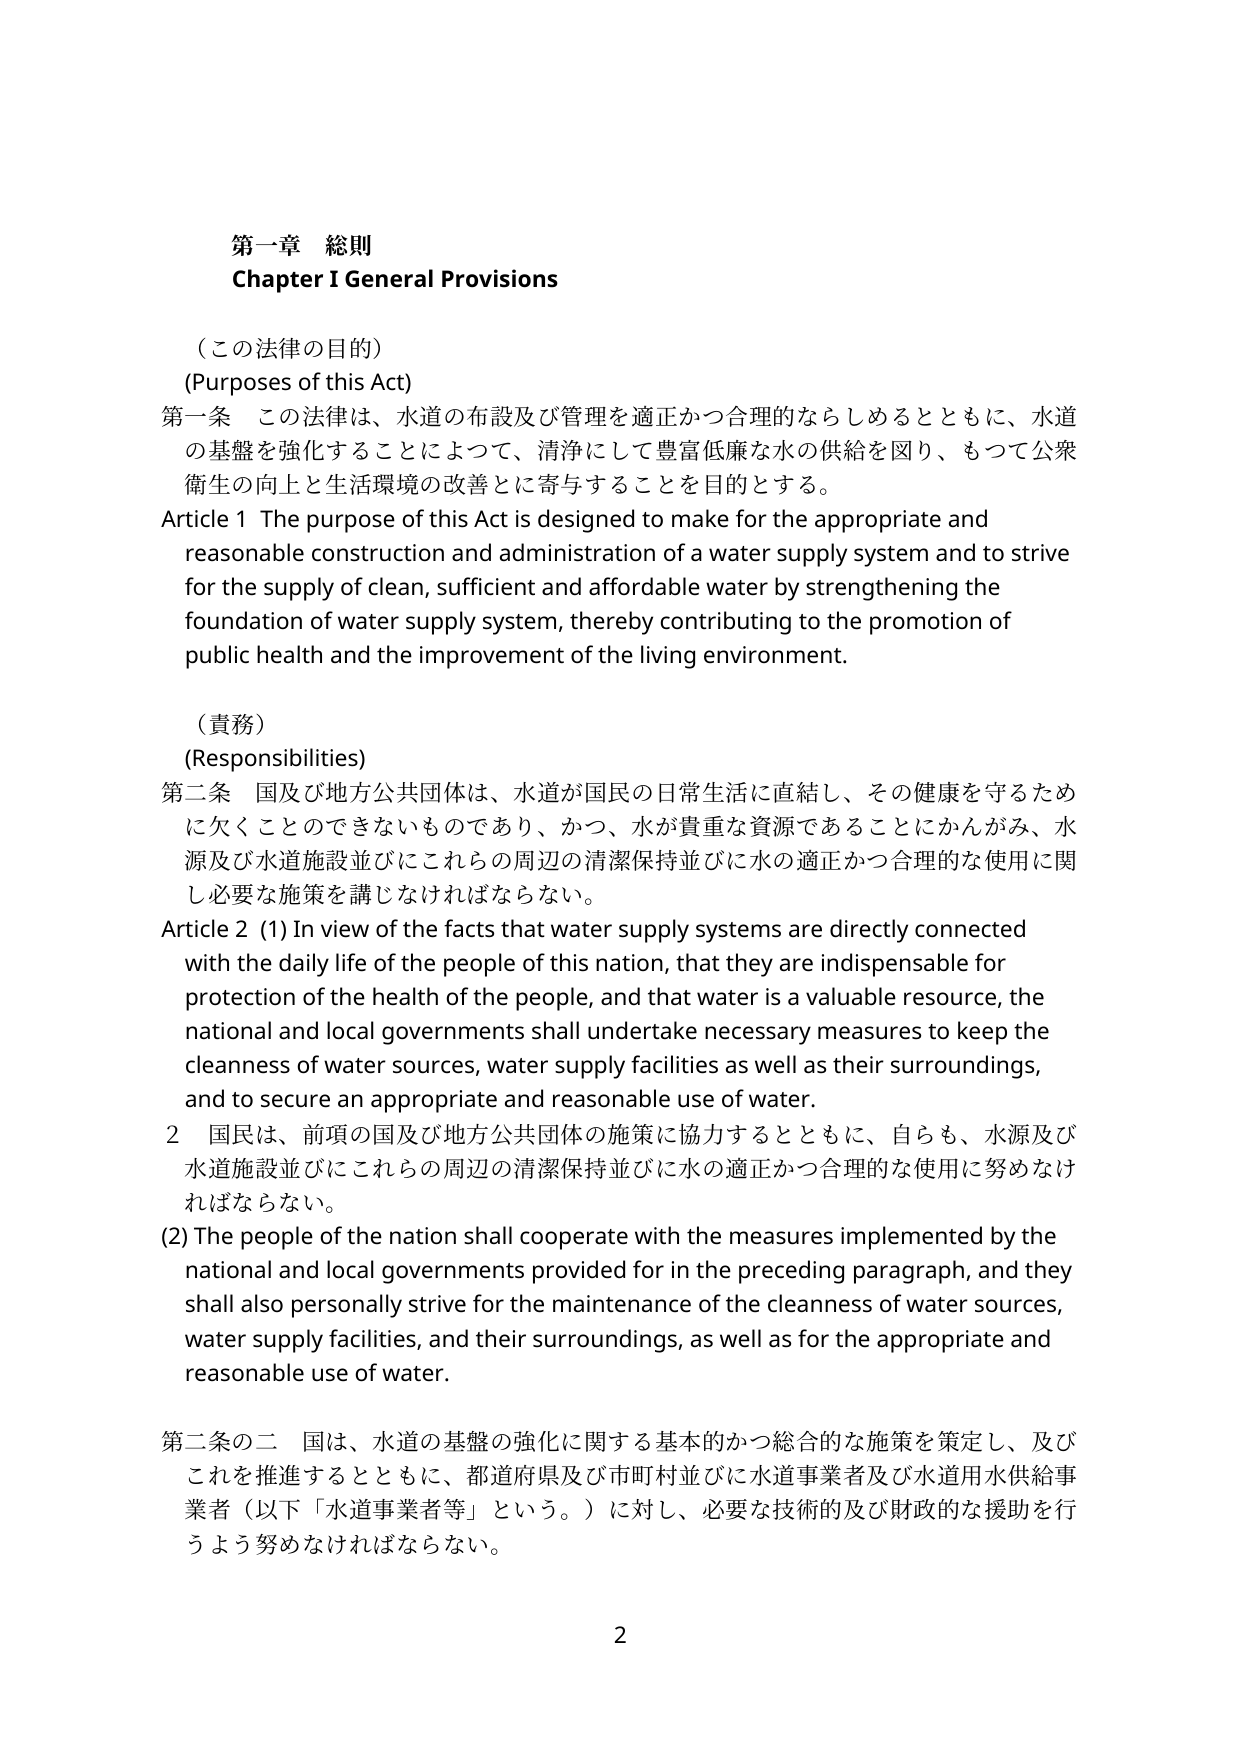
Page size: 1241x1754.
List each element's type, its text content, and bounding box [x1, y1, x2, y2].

text 第一条 この法律は、水道の布設及び管理を適正かつ合理的ならしめるとともに、水道の基盤を強化することによつて、清浄にして豊富低廉な水の供給を図り、もつて公衆衛生の向上と生活環境の改善とに寄与することを目的とする。 [161, 399, 1079, 501]
text Chapter I General Provisions [230, 262, 1079, 296]
text （この法律の目的） [184, 330, 1079, 364]
text 第二条 国及び地方公共団体は、水道が国民の日常生活に直結し、その健康を守るために欠くことのできないものであり、かつ、水が貴重な資源であることにかんがみ、水源及び水道施設並びにこれらの周辺の清潔保持並びに水の適正かつ合理的な使用に関し必要な施策を講じなければならない。 [161, 774, 1079, 911]
text Article 1 The purpose of this Act is designed to make for the appropriate and reasonable construction and administration of a water supply system and to strive for the supply of clean, sufficient and affordable water by strengthening the foundation of water supply system, thereby contributing to the promotion of public health and the improvement of the living environment. [161, 501, 1079, 672]
text Article 2 (1) In view of the facts that water supply systems are directly connected with the daily life of the people of this nation, that they are indispensable for protection of the health of the people, and that water is a valuable resource, the national and local governments shall undertake necessary measures to keep the cleanness of water sources, water supply facilities as well as their surroundings, and to secure an appropriate and reasonable use of water. [161, 911, 1079, 1116]
text 第二条の二 国は、水道の基盤の強化に関する基本的かつ総合的な施策を策定し、及びこれを推進するとともに、都道府県及び市町村並びに水道事業者及び水道用水供給事業者（以下「水道事業者等」という。）に対し、必要な技術的及び財政的な援助を行うよう努めなければならない。 [161, 1424, 1079, 1560]
text (Responsibilities) [184, 740, 1079, 774]
text (Purposes of this Act) [184, 364, 1079, 399]
text （責務） [184, 706, 1079, 740]
text (2) The people of the nation shall cooperate with the measures implemented by the national and local governments provided for in the preceding paragraph, and they shall also personally strive for the maintenance of the cleanness of water sources, water supply facilities, and their surroundings, as well as for the appropriate and reasonable use of water. [161, 1219, 1079, 1389]
text 第一章 総則 [230, 228, 1079, 262]
text ２ 国民は、前項の国及び地方公共団体の施策に協力するとともに、自らも、水源及び水道施設並びにこれらの周辺の清潔保持並びに水の適正かつ合理的な使用に努めなければならない。 [161, 1116, 1079, 1219]
